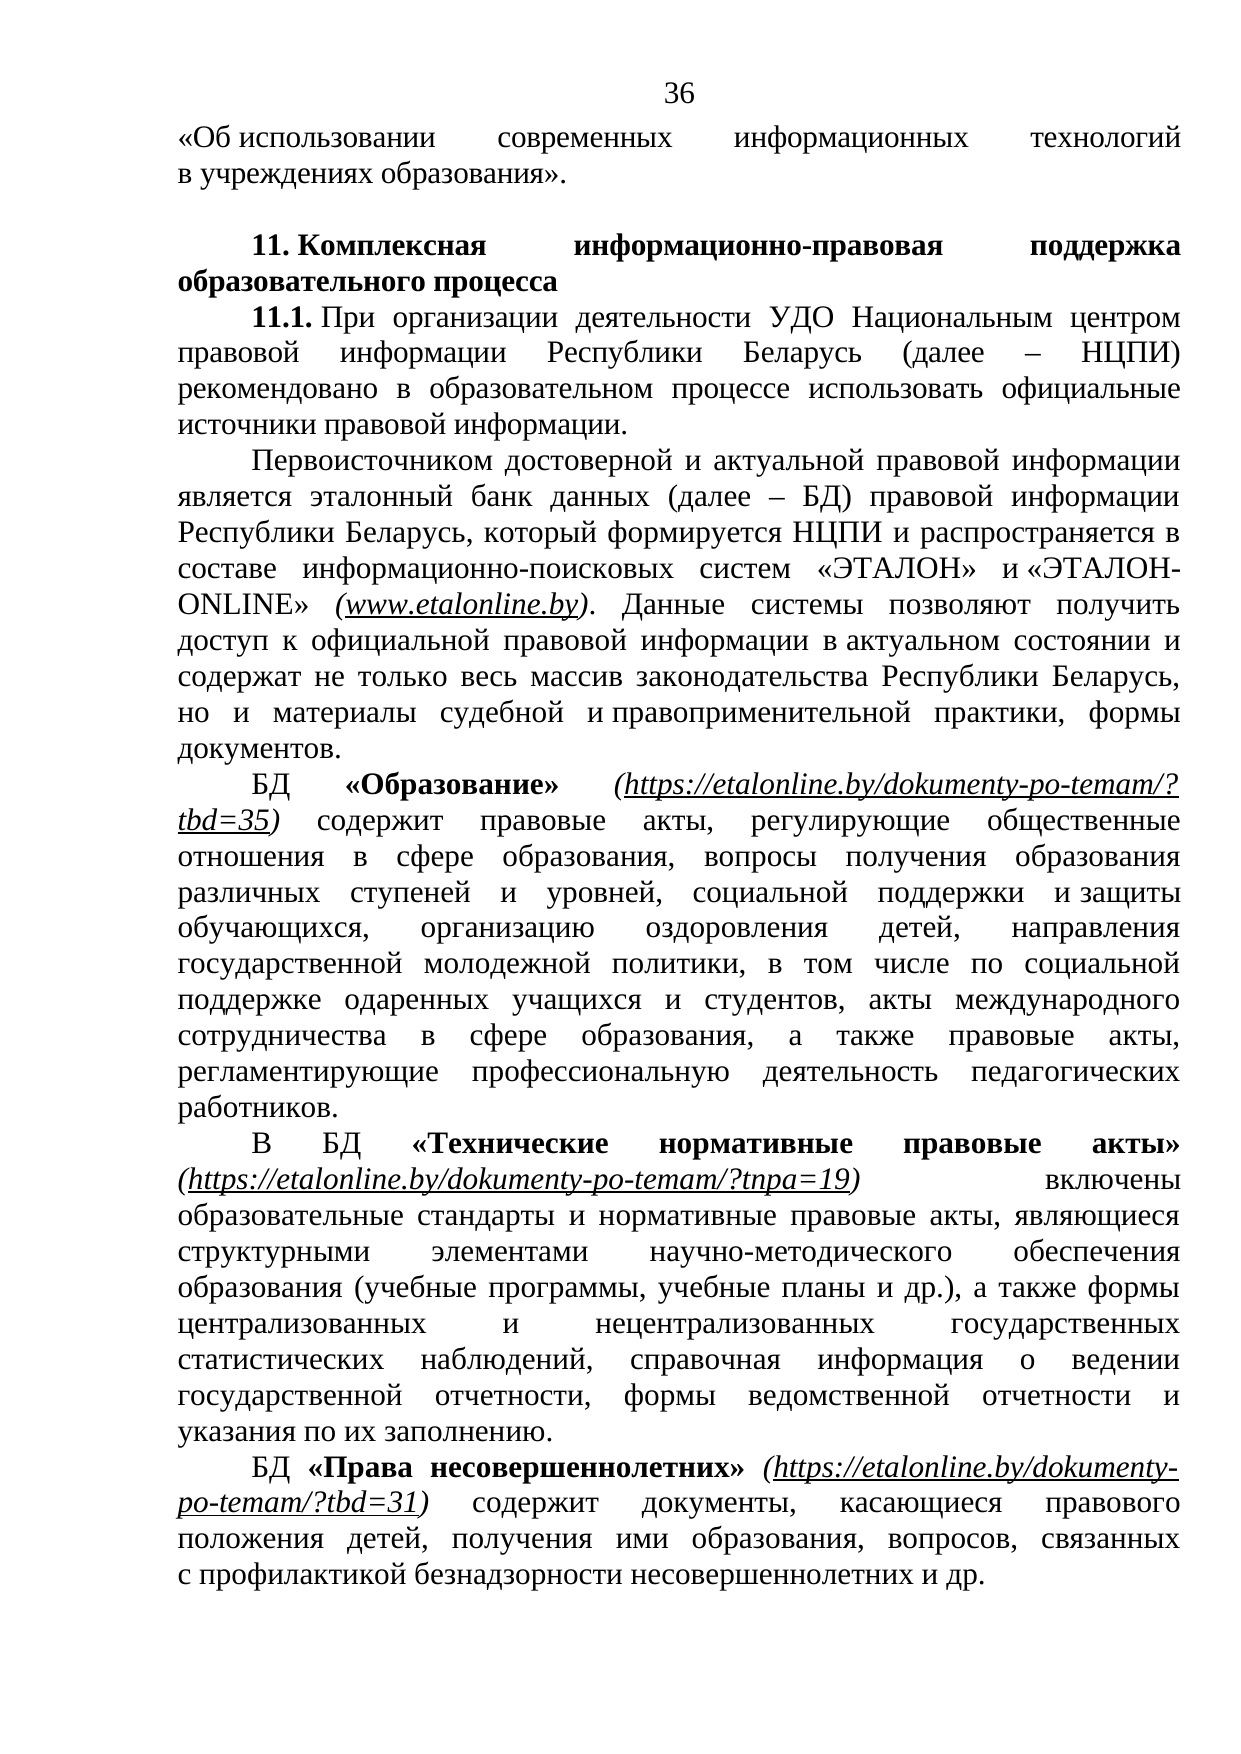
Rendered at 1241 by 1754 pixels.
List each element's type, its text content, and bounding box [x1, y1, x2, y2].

text 11. Комплексная информационно-правовая поддержка образовательного процесса [177, 226, 1181, 298]
text Первоисточником достоверной и актуальной правовой информации является эталонный банк данных (далее – БД) правовой информации Республики Беларусь, который формируется НЦПИ и распространяется в составе информационно-поисковых систем «ЭТАЛОН» и «ЭТАЛОН-ONLINE» (www.etalonline.by). Данные системы позволяют получить доступ к официальной правовой информации в актуальном состоянии и содержат не только весь массив законодательства Республики Беларусь, но и материалы судебной и правоприменительной практики, формы документов. [177, 442, 1181, 765]
text В БД «Технические нормативные правовые акты» (https://etalonline.by/dokumenty-po-temam/?tnpa=19) включены образовательные стандарты и нормативные правовые акты, являющиеся структурными элементами научно-методического обеспечения образования (учебные программы, учебные планы и др.), а также формы централизованных и нецентрализованных государственных статистических наблюдений, справочная информация о ведении государственной отчетности, формы ведомственной отчетности и указания по их заполнению. [177, 1124, 1181, 1448]
text БД «Права несовершеннолетних» (https://etalonline.by/dokumenty-po-temam/?tbd=31) содержит документы, касающиеся правового положения детей, получения ими образования, вопросов, связанных с профилактикой безнадзорности несовершеннолетних и др. [177, 1448, 1181, 1592]
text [177, 118, 1181, 190]
text 11.1. При организации деятельности УДО Национальным центром правовой информации Республики Беларусь (далее – НЦПИ) рекомендовано в образовательном процессе использовать официальные источники правовой информации. [177, 298, 1181, 442]
text БД «Образование» (https://etalonline.by/dokumenty-po-temam/?tbd=35) содержит правовые акты, регулирующие общественные отношения в сфере образования, вопросы получения образования различных ступеней и уровней, социальной поддержки и защиты обучающихся, организацию оздоровления детей, направления государственной молодежной политики, в том числе по социальной поддержке одаренных учащихся и студентов, акты международного сотрудничества в сфере образования, а также правовые акты, регламентирующие профессиональную деятельность педагогических работников. [177, 765, 1181, 1124]
